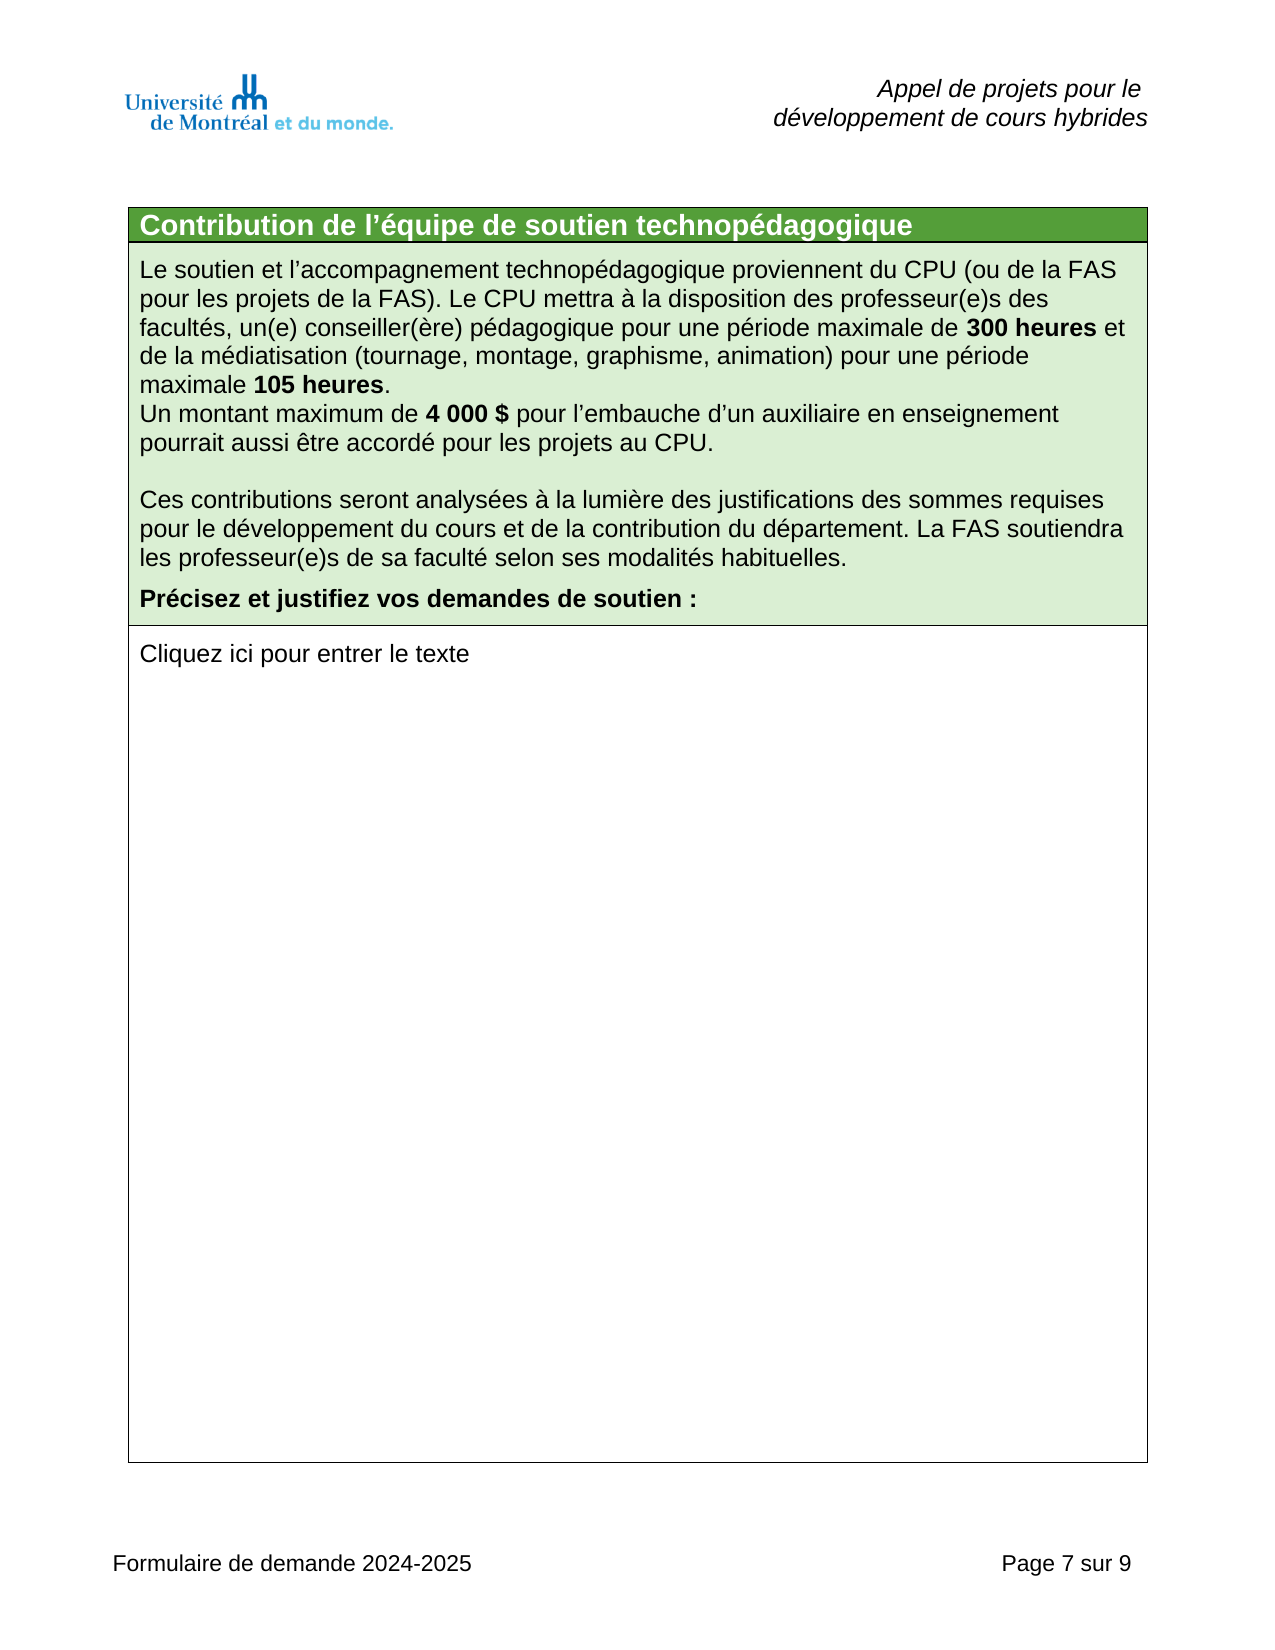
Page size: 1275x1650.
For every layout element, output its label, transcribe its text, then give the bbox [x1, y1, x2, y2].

table_header Contribution de l’équipe de soutien technopédagogique [129, 208, 1147, 241]
picture [124, 73, 393, 130]
table_cell Cliquez ici pour entrer le texte [129, 626, 1147, 1462]
table_cell Le soutien et l’accompagnement technopédagogique proviennent du CPU (ou de la FAS pour les projets de la FAS). Le CPU mettra à la disposition des professeur(e)s des facultés, un(e) conseiller(ère) pédagogique pour une période maximale de 300 heures et de la médiatisation (tournage, montage, graphisme, animation) pour une période maximale 105 heures. Un montant maximum de 4 000 $ pour l’embauche d’un auxiliaire en enseignement pourrait aussi être accordé pour les projets au CPU. Ces contributions seront analysées à la lumière des justifications des sommes requises pour le développement du cours et de la contribution du département. La FAS soutiendra les professeur(e)s de sa faculté selon ses modalités habituelles. Précisez et justifiez vos demandes de soutien : [129, 243, 1147, 625]
